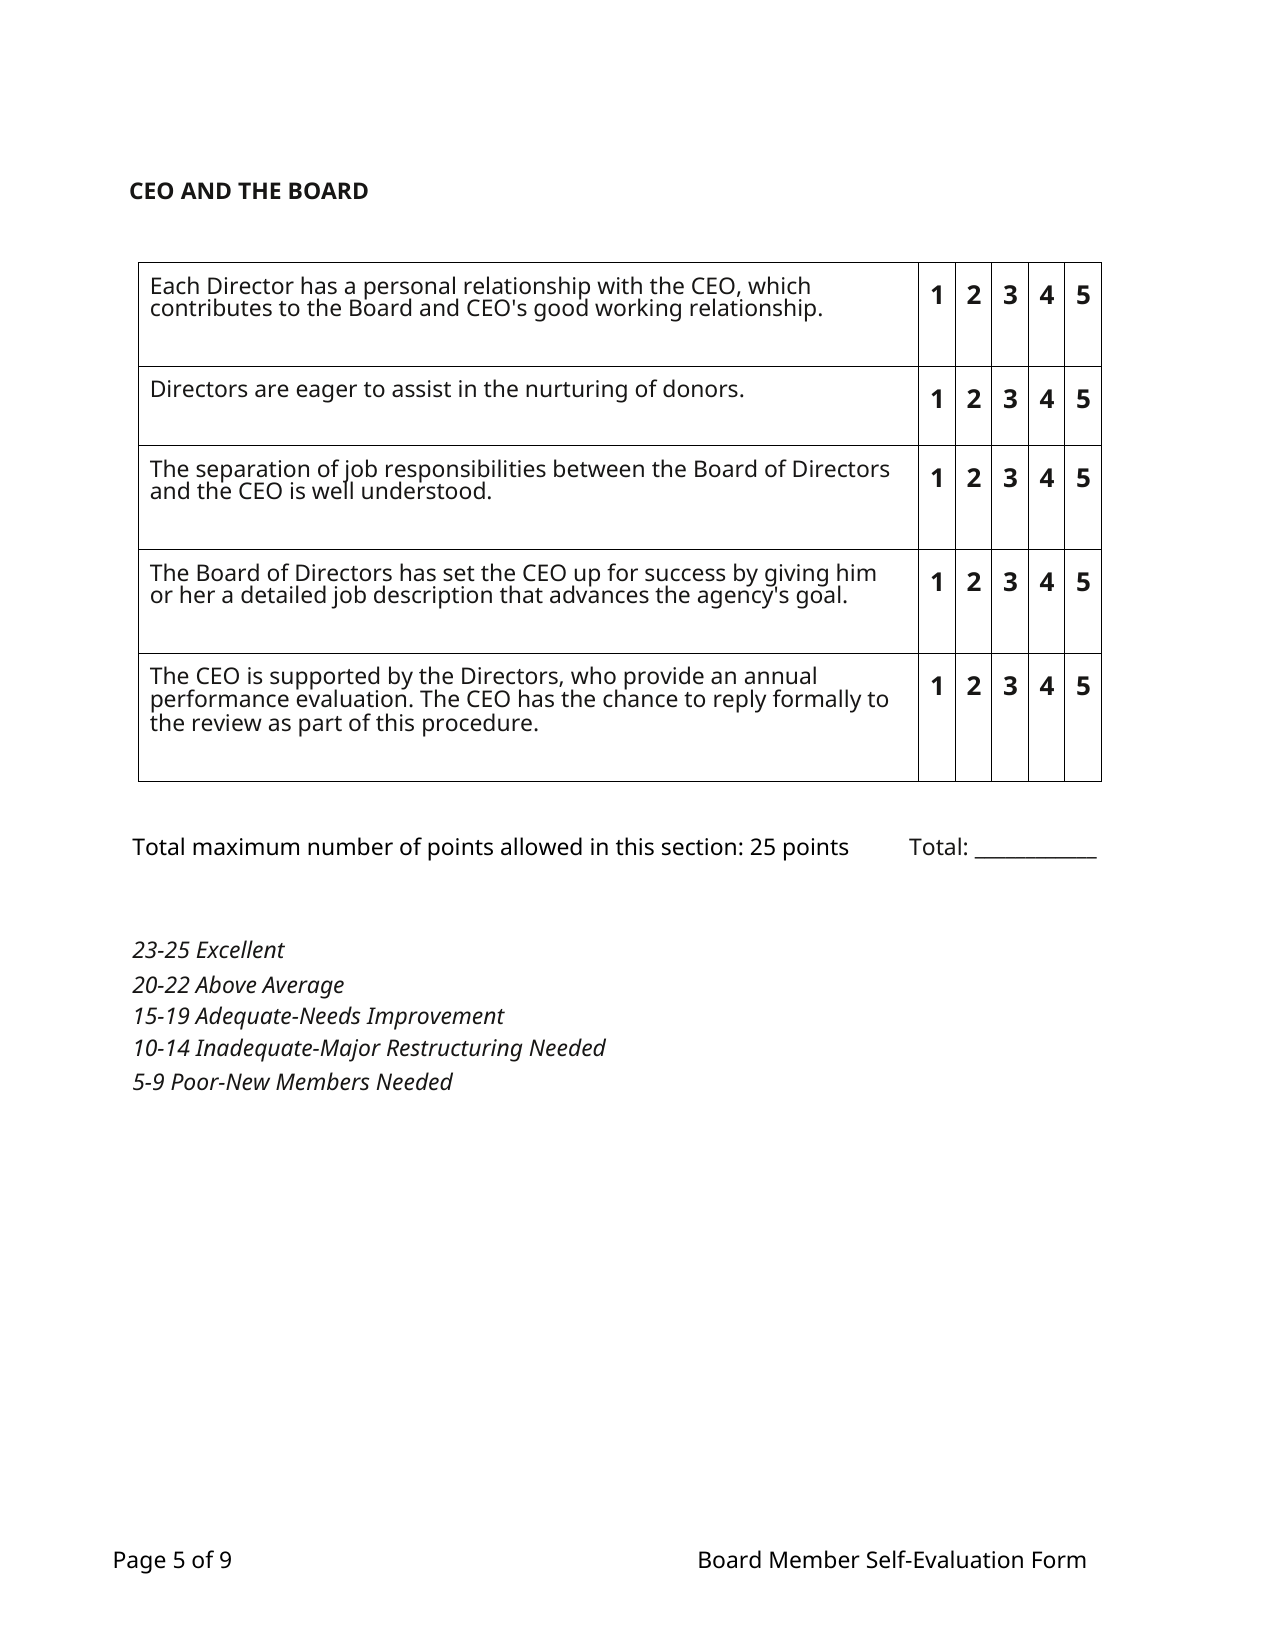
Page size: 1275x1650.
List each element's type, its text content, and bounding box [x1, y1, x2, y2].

table_cell 4 [1029, 654, 1064, 781]
table_cell 5 [1065, 654, 1101, 781]
table_header 4 [1029, 263, 1064, 366]
table_cell 1 [919, 654, 955, 781]
text 10-14 Inadequate-Major Restructuring Needed [118, 1032, 1162, 1063]
text 5-9 Poor-New Members Needed [118, 1066, 1275, 1097]
table_cell The Board of Directors has set the CEO up for success by giving him or her a detailed job description that advances the agency's goal. [139, 550, 918, 653]
text 23-25 Excellent [118, 934, 1162, 966]
table_cell Directors are eager to assist in the nurturing of donors. [139, 367, 918, 445]
table_header 2 [956, 263, 991, 366]
table_cell 2 [956, 654, 991, 781]
table_cell 5 [1065, 367, 1101, 445]
table_cell 1 [919, 446, 955, 549]
table_cell 1 [919, 367, 955, 445]
table_cell 2 [956, 550, 991, 653]
table_cell 3 [992, 550, 1028, 653]
table_cell 3 [992, 446, 1028, 549]
table_cell 3 [992, 367, 1028, 445]
table_cell The CEO is supported by the Directors, who provide an annual performance evaluation. The CEO has the chance to reply formally to the review as part of this procedure. [139, 654, 918, 781]
table_cell 4 [1029, 367, 1064, 445]
text 20-22 Above Average [118, 969, 1162, 1000]
table_cell 3 [992, 654, 1028, 781]
table_cell 1 [919, 550, 955, 653]
table_cell The separation of job responsibilities between the Board of Directors and the CEO is well understood. [139, 446, 918, 549]
table_header 5 [1065, 263, 1101, 366]
table_cell 2 [956, 367, 991, 445]
table_cell 2 [956, 446, 991, 549]
text 15-19 Adequate-Needs Improvement [118, 1000, 1162, 1032]
text Total maximum number of points allowed in this section: 25 points Total: ____________ [118, 830, 1162, 862]
table_cell 4 [1029, 446, 1064, 549]
table_header 1 [919, 263, 955, 366]
table_cell 4 [1029, 550, 1064, 653]
table_header Each Director has a personal relationship with the CEO, which contributes to the Board and CEO's good working relationship. [139, 263, 918, 366]
table_header 3 [992, 263, 1028, 366]
text CEO AND THE BOARD [112, 175, 1162, 206]
table_cell 5 [1065, 446, 1101, 549]
table_cell 5 [1065, 550, 1101, 653]
